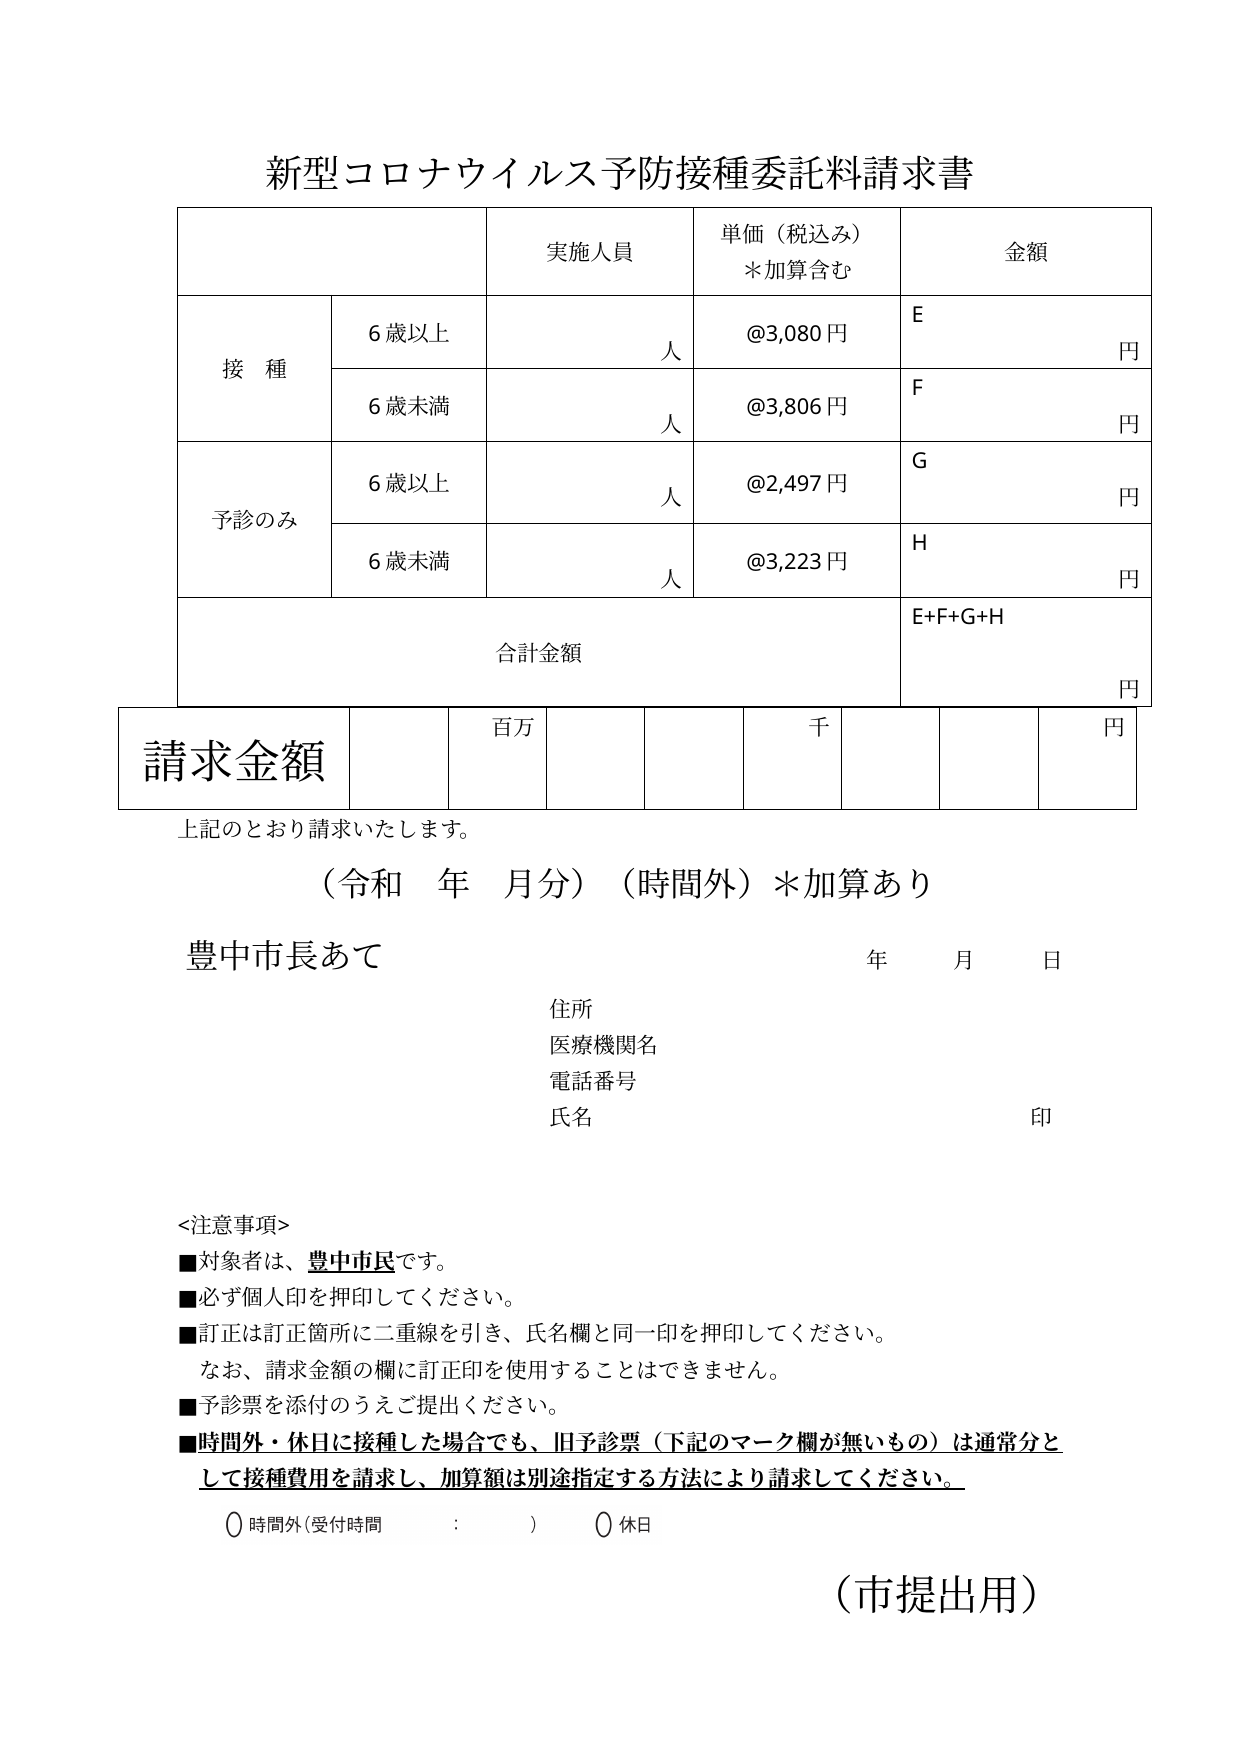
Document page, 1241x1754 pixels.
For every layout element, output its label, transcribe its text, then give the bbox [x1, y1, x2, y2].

table_header [178, 208, 486, 294]
table_header 単価（税込み） ＊加算含む [694, 208, 900, 294]
text ■必ず個人印を押印してください。 [177, 1278, 1063, 1314]
table_cell 人 [487, 442, 693, 523]
table_cell 6歳未満 [332, 369, 486, 441]
table_header 請求金額 [119, 708, 349, 809]
text ■時間外・休日に接種した場合でも、旧予診票（下記のマーク欄が無いもの）は通常分として接種費用を請求し、加算額は別途指定する方法により請求してください。 [177, 1423, 1063, 1495]
table_cell @3,223円 [694, 524, 900, 597]
text 住所 [177, 990, 1063, 1026]
table_cell E 円 [901, 296, 1151, 368]
text 上記のとおり請求いたします。 [177, 810, 1063, 846]
table_cell 人 [487, 369, 693, 441]
text 豊中市長あて 年 月 日 [177, 918, 1063, 990]
table_cell 6歳以上 [332, 442, 486, 523]
table_cell E+F+G+H 円 [901, 598, 1151, 706]
table_cell 合計金額 [178, 598, 900, 706]
table_cell 6歳未満 [332, 524, 486, 597]
text 電話番号 [177, 1062, 1063, 1098]
table_header [350, 708, 448, 809]
table_header 百万 [449, 708, 546, 809]
table_cell 6歳以上 [332, 296, 486, 368]
table_header [940, 708, 1038, 809]
table_cell @3,080円 [694, 296, 900, 368]
table_header [842, 708, 939, 809]
table_cell @2,497円 [694, 442, 900, 523]
text ■対象者は、豊中市民です。 [177, 1242, 1063, 1278]
table_header 実施人員 [487, 208, 693, 294]
text ■訂正は訂正箇所に二重線を引き、氏名欄と同一印を押印してください。 [177, 1314, 1063, 1351]
table_header 千 [744, 708, 841, 809]
text 氏名 印 [177, 1098, 1063, 1134]
text なお、請求金額の欄に訂正印を使用することはできません。 [199, 1351, 1063, 1387]
table_cell 人 [487, 296, 693, 368]
table_cell 予診のみ [178, 442, 331, 597]
text （令和 年 月分）（時間外）＊加算あり [177, 846, 1063, 918]
table_cell 人 [487, 524, 693, 597]
table_cell F 円 [901, 369, 1151, 441]
text <注意事項> [177, 1206, 1063, 1242]
text 医療機関名 [177, 1026, 1063, 1062]
table_cell G 円 [901, 442, 1151, 523]
text ■予診票を添付のうえご提出ください。 [177, 1387, 1063, 1423]
text 新型コロナウイルス予防接種委託料請求書 [177, 135, 1063, 207]
table_cell @3,806円 [694, 369, 900, 441]
table_cell H 円 [901, 524, 1151, 597]
table_cell 接 種 [178, 296, 331, 441]
table_header 円 [1039, 708, 1136, 809]
table_header [547, 708, 644, 809]
table_header 金額 [901, 208, 1151, 294]
table_header [645, 708, 743, 809]
